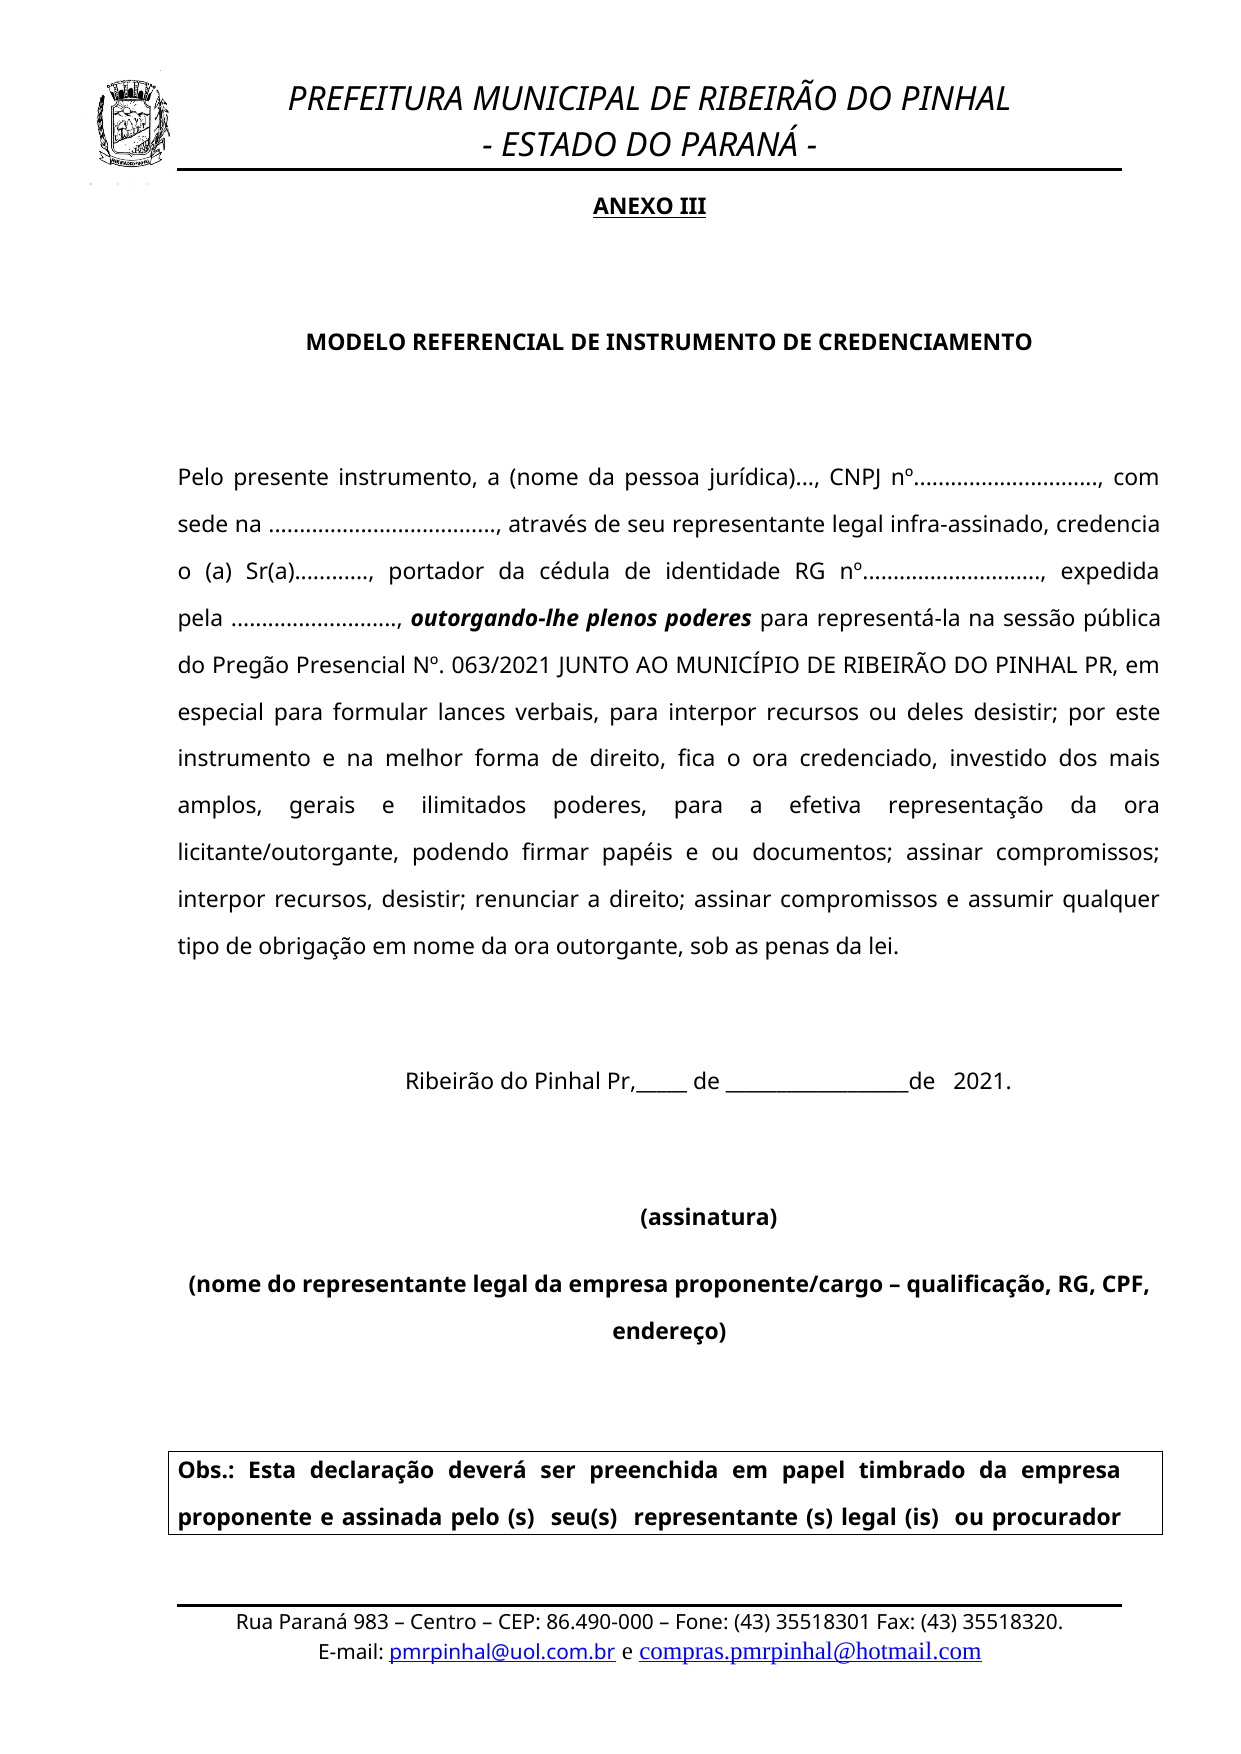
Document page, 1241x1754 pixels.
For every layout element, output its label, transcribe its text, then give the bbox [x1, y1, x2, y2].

text Ribeirão do Pinhal Pr,_____ de __________________de 2021. [295, 1065, 1122, 1096]
text Pelo presente instrumento, a (nome da pessoa jurídica)..., CNPJ nº.............................., com sede na ....................................., através de seu representante legal infra-assinado, credencia o (a) Sr(a)............, portador da cédula de identidade RG nº............................., expedida pela ..........................., outorgando-lhe plenos poderes para representá-la na sessão pública do Pregão Presencial Nº. 063/2021 JUNTO AO MUNICÍPIO DE RIBEIRÃO DO PINHAL PR, em especial para formular lances verbais, para interpor recursos ou deles desistir; por este instrumento e na melhor forma de direito, fica o ora credenciado, investido dos mais amplos, gerais e ilimitados poderes, para a efetiva representação da ora licitante/outorgante, podendo firmar papéis e ou documentos; assinar compromissos; interpor recursos, desistir; renunciar a direito; assinar compromissos e assumir qualquer tipo de obrigação em nome da ora outorgante, sob as penas da lei. [177, 461, 1161, 961]
text (assinatura) [295, 1201, 1122, 1232]
picture [83, 65, 186, 185]
text ANEXO III [177, 190, 1122, 221]
text MODELO REFERENCIAL DE INSTRUMENTO DE CREDENCIAMENTO [177, 326, 1161, 357]
text (nome do representante legal da empresa proponente/cargo – qualificação, RG, CPF, endereço) [177, 1268, 1161, 1346]
